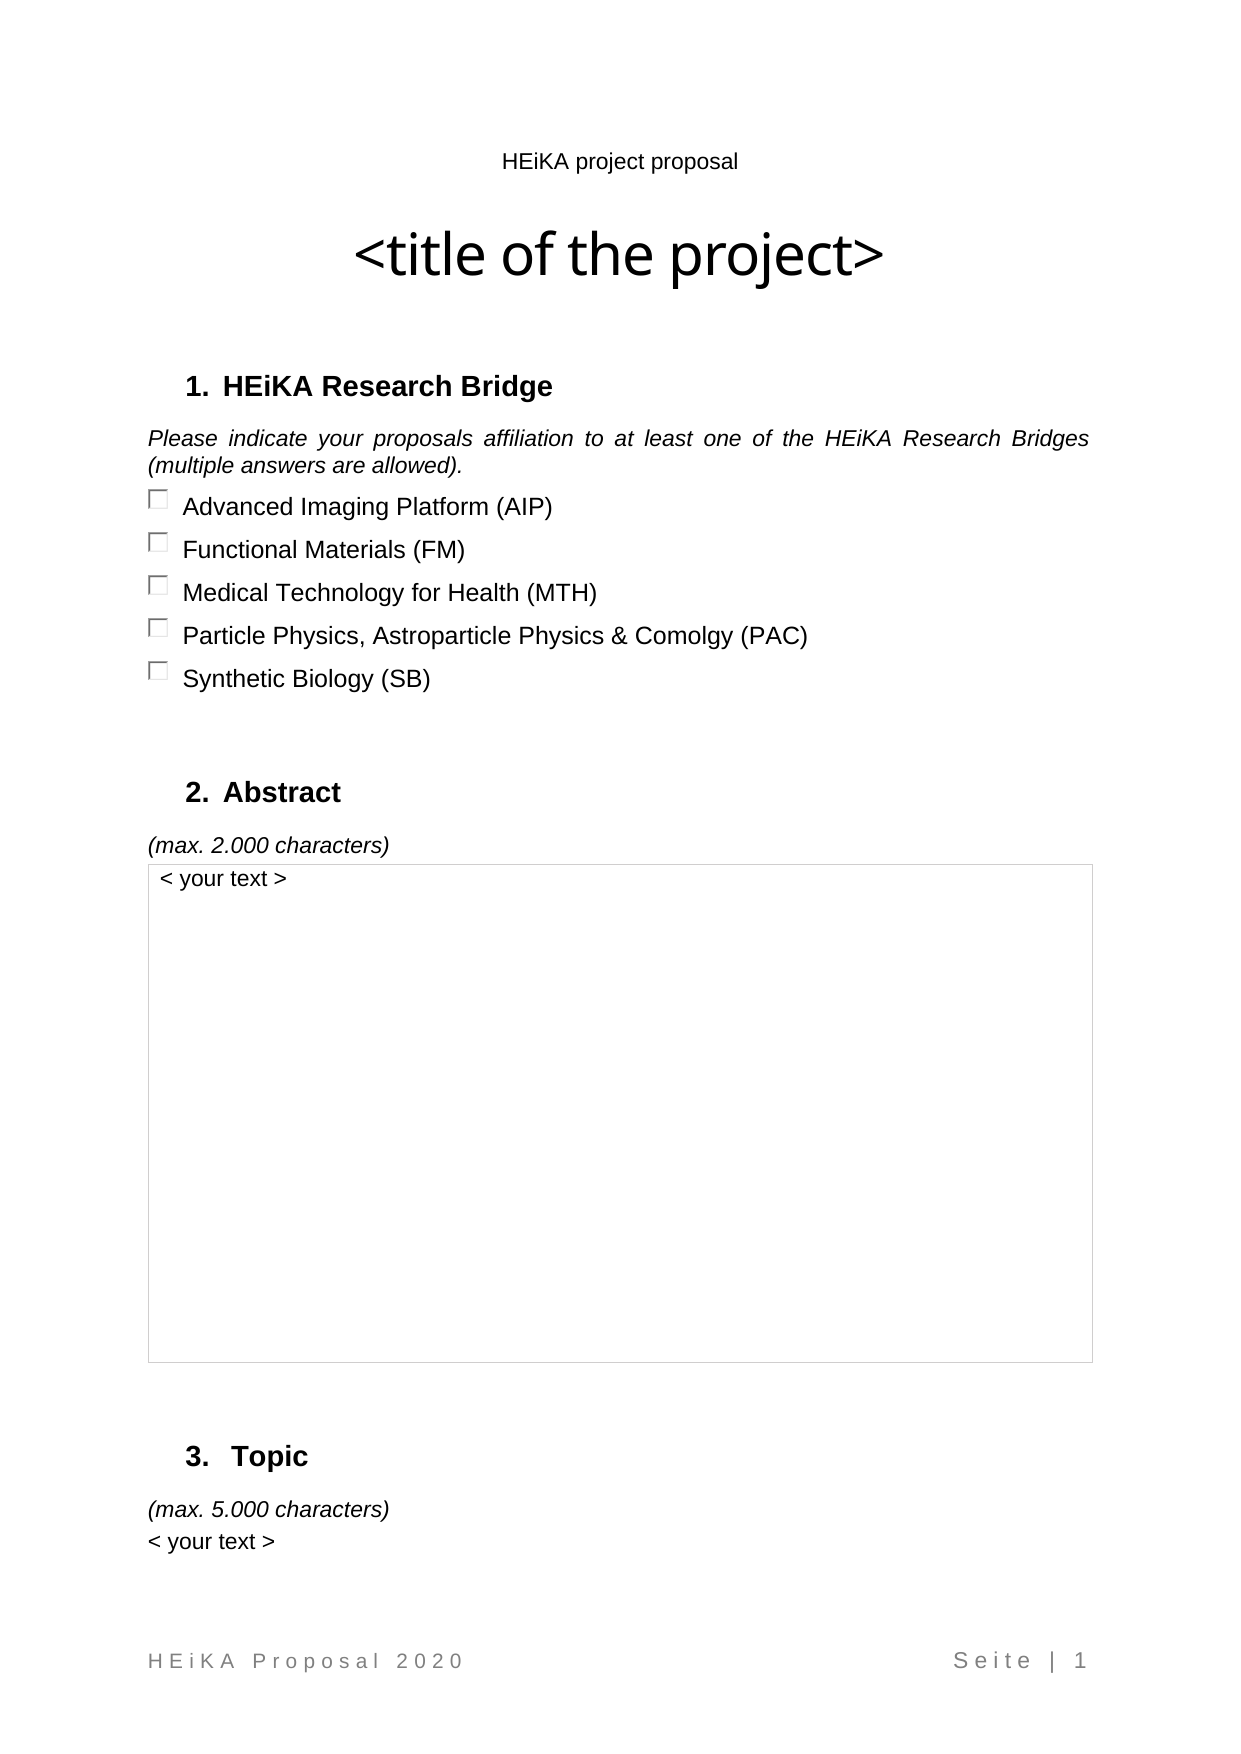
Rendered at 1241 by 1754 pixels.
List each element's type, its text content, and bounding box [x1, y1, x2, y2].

text Synthetic Biology (SB) [148, 656, 1092, 693]
text < your text > [148, 1528, 1092, 1554]
subtitle Topic [185, 1439, 1092, 1472]
table_header < your text > [149, 865, 1092, 1362]
text Medical Technology for Health (MTH) [148, 570, 1092, 607]
subtitle Abstract [185, 775, 1092, 809]
text HEiKA project proposal [148, 148, 1092, 174]
text Advanced Imaging Platform (AIP) [148, 484, 1092, 521]
text Functional Materials (FM) [148, 527, 1092, 564]
subtitle HEiKA Research Bridge [185, 369, 1092, 402]
text Please indicate your proposals affiliation to at least one of the HEiKA Research Bridges (multiple answers are allowed). [148, 425, 1092, 478]
text Particle Physics, Astroparticle Physics & Comolgy (PAC) [148, 613, 1092, 650]
text (max. 2.000 characters) [148, 832, 1092, 858]
text (max. 5.000 characters) [148, 1496, 1092, 1522]
title <title of the project> [148, 213, 1092, 292]
